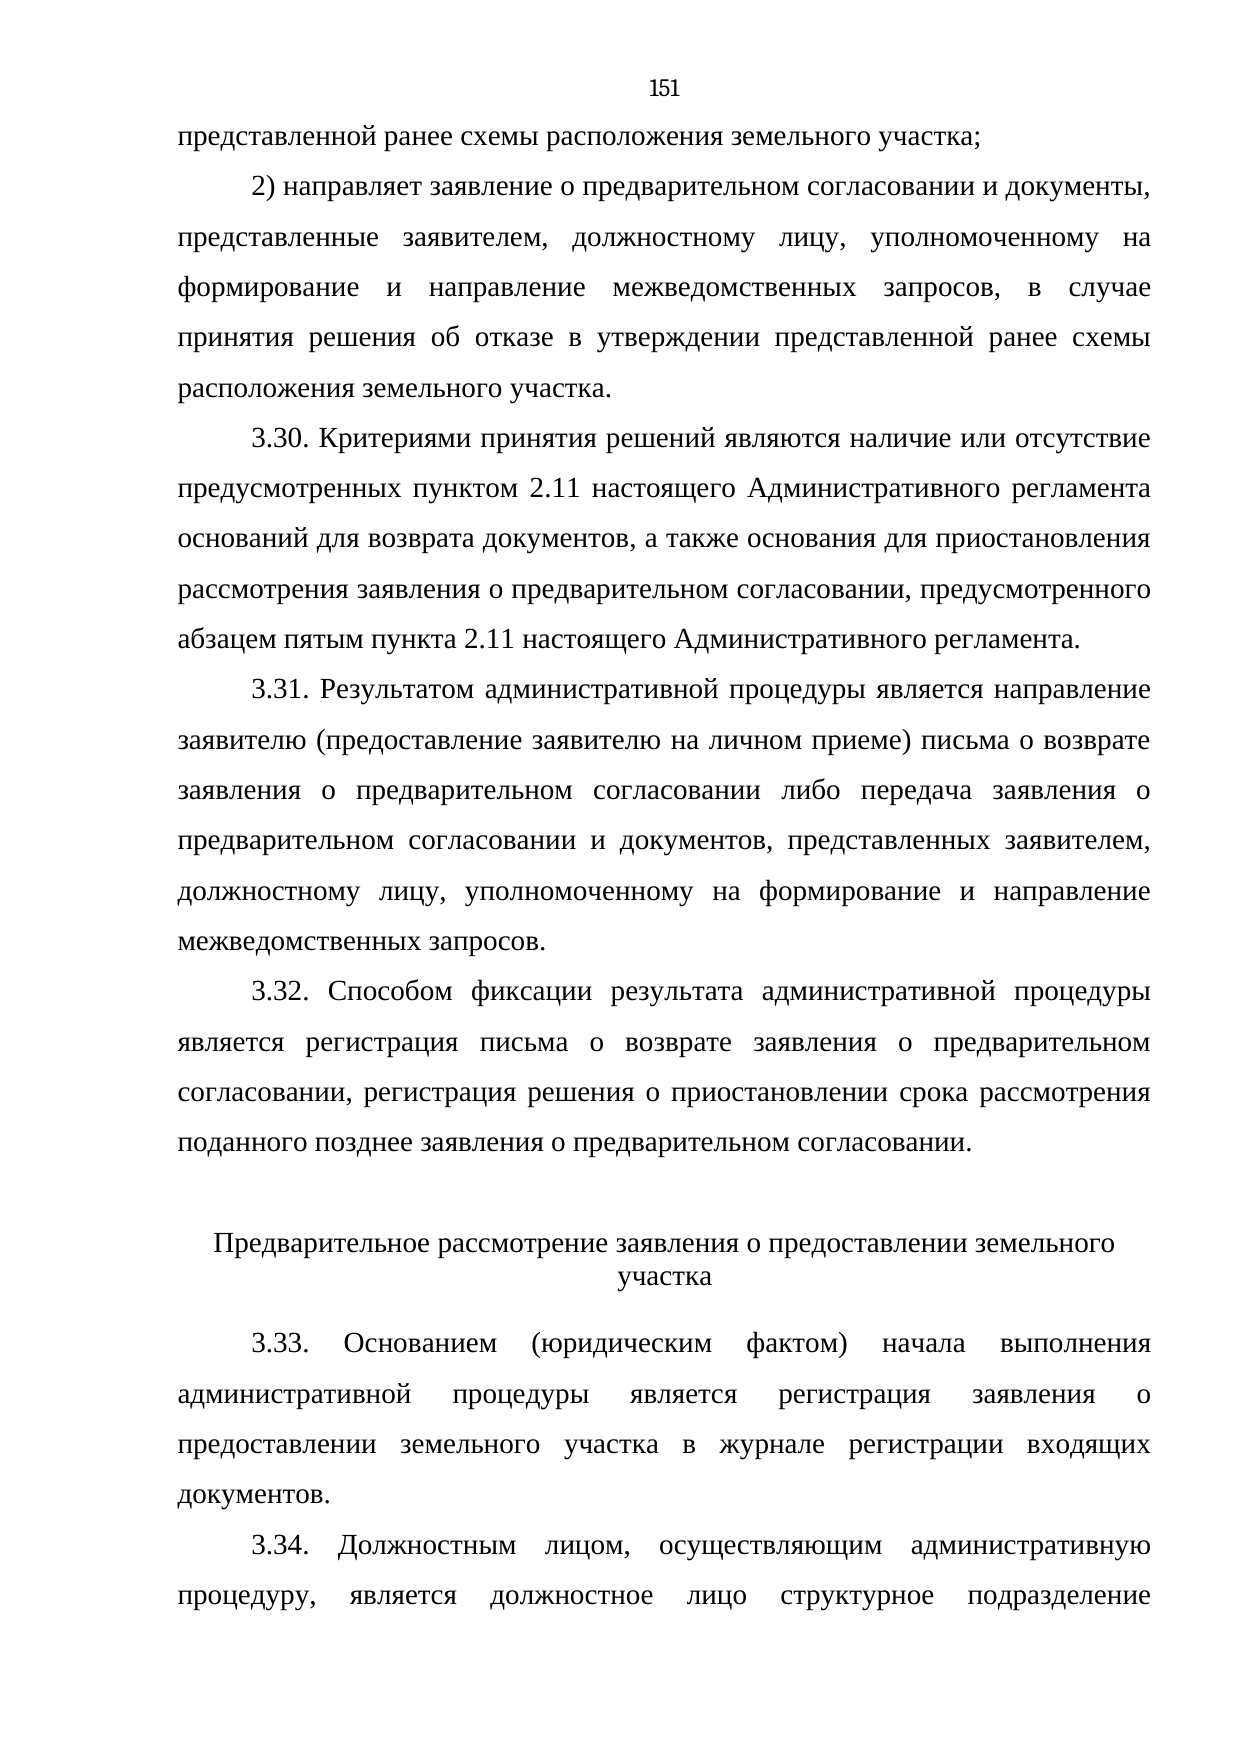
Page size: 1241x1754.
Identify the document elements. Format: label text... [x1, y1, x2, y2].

text 3.31. Результатом административной процедуры является направление заявителю (предоставление заявителю на личном приеме) письма о возврате заявления о предварительном согласовании либо передача заявления о предварительном согласовании и документов, представленных заявителем, должностному лицу, уполномоченному на формирование и направление межведомственных запросов. [177, 672, 1152, 957]
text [177, 1527, 1152, 1611]
text 2) направляет заявление о предварительном согласовании и документы, представленные заявителем, должностному лицу, уполномоченному на формирование и направление межведомственных запросов, в случае принятия решения об отказе в утверждении представленной ранее схемы расположения земельного участка. [177, 168, 1152, 403]
text 3.30. Критериями принятия решений являются наличие или отсутствие предусмотренных пунктом 2.11 настоящего Административного регламента оснований для возврата документов, а также основания для приостановления рассмотрения заявления о предварительном согласовании, предусмотренного абзацем пятым пункта 2.11 настоящего Административного регламента. [177, 420, 1152, 655]
text 3.32. Способом фиксации результата административной процедуры является регистрация письма о возврате заявления о предварительном согласовании, регистрация решения о приостановлении срока рассмотрения поданного позднее заявления о предварительном согласовании. [177, 973, 1152, 1158]
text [177, 118, 1152, 152]
text Предварительное рассмотрение заявления о предоставлении земельного участка [177, 1225, 1152, 1292]
text 3.33. Основанием (юридическим фактом) начала выполнения административной процедуры является регистрация заявления о предоставлении земельного участка в журнале регистрации входящих документов. [177, 1326, 1152, 1510]
